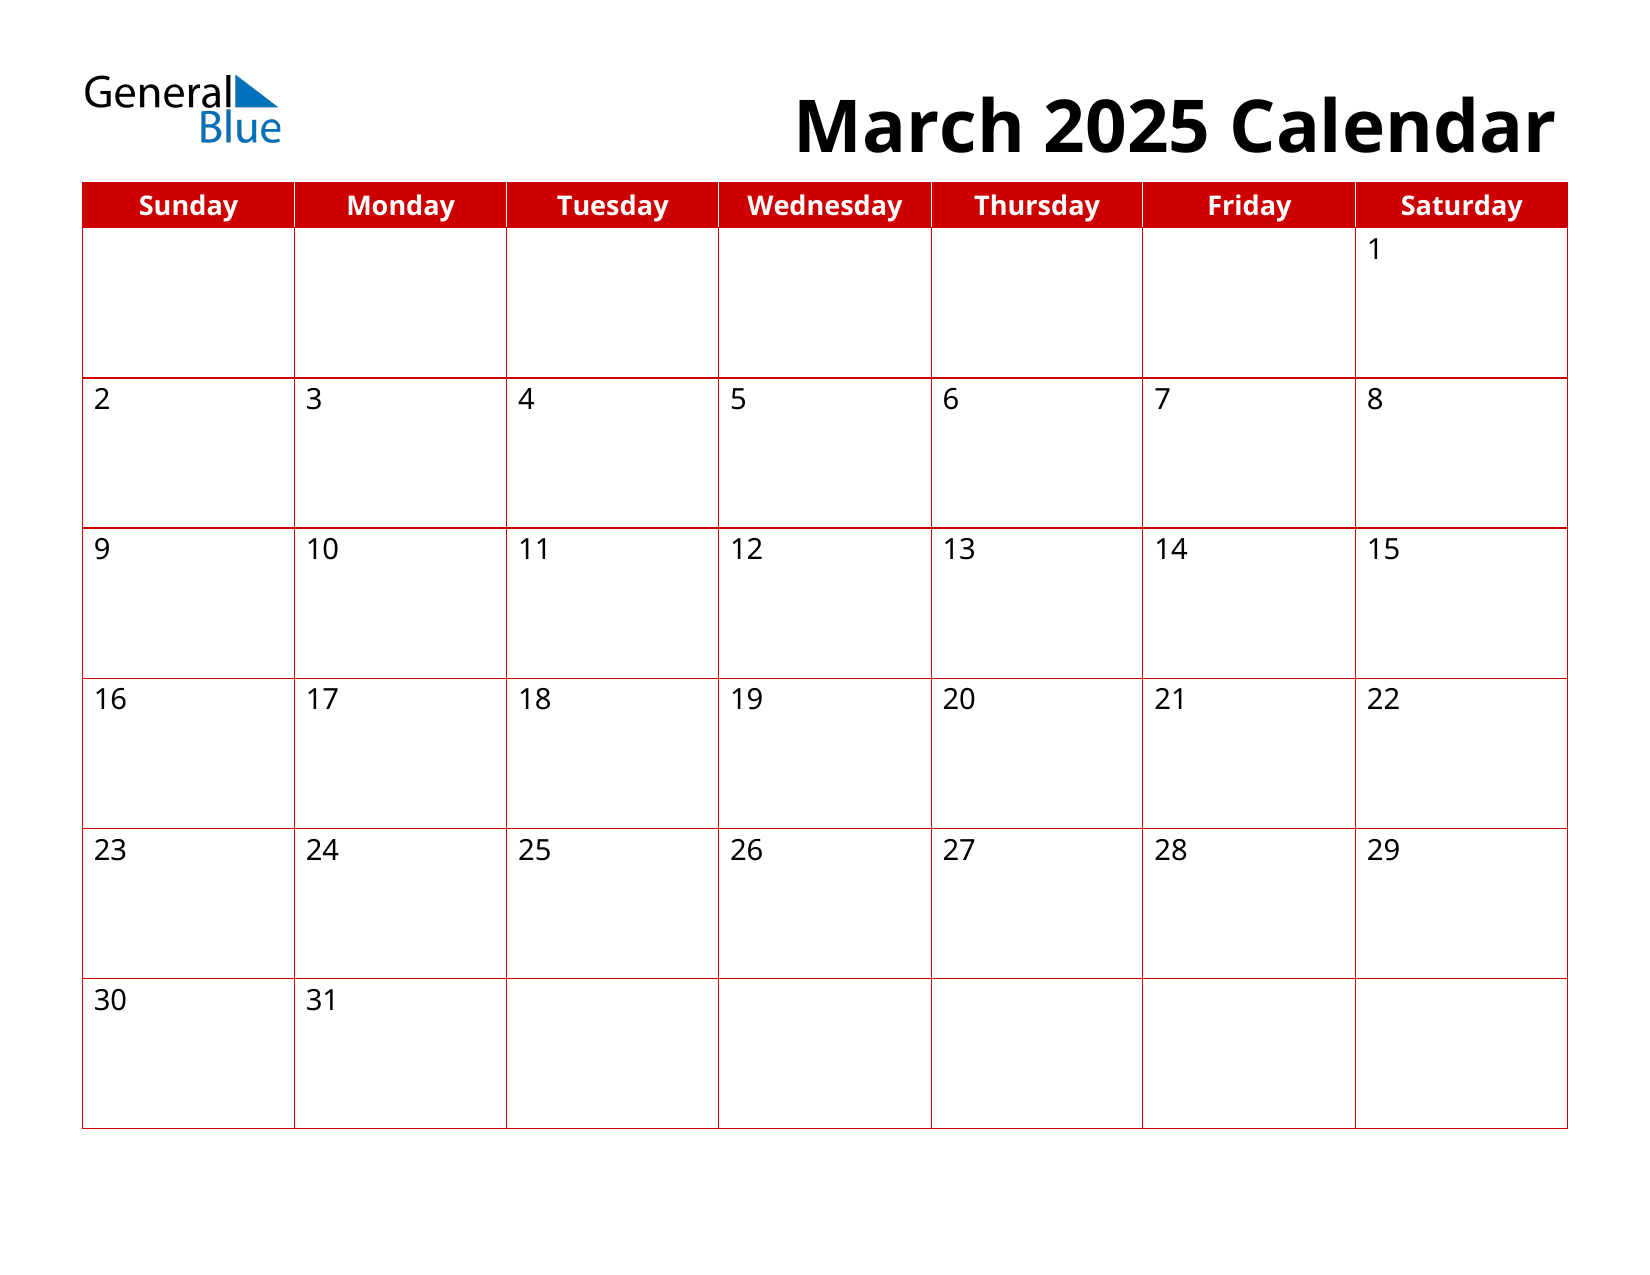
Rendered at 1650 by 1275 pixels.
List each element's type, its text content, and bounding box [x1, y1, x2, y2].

table_cell 13 [932, 529, 1142, 565]
table_cell [83, 415, 294, 527]
table_cell 19 [719, 679, 931, 715]
table_cell 2 [83, 379, 294, 415]
table_cell 20 [932, 679, 1142, 715]
table_cell [1143, 1015, 1355, 1128]
table_cell [719, 1015, 931, 1128]
table_cell Tuesday [507, 183, 718, 227]
table_cell 21 [1143, 679, 1355, 715]
table_header [82, 75, 506, 182]
table_cell 29 [1356, 829, 1567, 865]
table_cell 7 [1143, 379, 1355, 415]
table_cell [1143, 228, 1355, 265]
table_cell 26 [719, 829, 931, 865]
table_cell Thursday [932, 183, 1142, 227]
table_cell 31 [295, 979, 506, 1015]
table_cell 8 [1356, 379, 1567, 415]
table_cell [1143, 265, 1355, 377]
table_cell 24 [295, 829, 506, 865]
table_cell [507, 265, 718, 377]
table_cell [507, 979, 718, 1015]
table_cell [507, 865, 718, 978]
table_cell Wednesday [719, 183, 931, 227]
table_cell [719, 415, 931, 527]
table_cell 30 [83, 979, 294, 1015]
table_cell [83, 715, 294, 828]
table_cell 4 [507, 379, 718, 415]
table_cell [932, 565, 1142, 678]
table_cell 15 [1356, 529, 1567, 565]
table_cell [932, 1015, 1142, 1128]
table_cell [1356, 715, 1567, 828]
table_cell 28 [1143, 829, 1355, 865]
table_cell 25 [507, 829, 718, 865]
table_cell 1 [1356, 228, 1567, 265]
table_cell 11 [507, 529, 718, 565]
table_cell 17 [295, 679, 506, 715]
table_cell Saturday [1356, 183, 1567, 227]
table_cell 27 [932, 829, 1142, 865]
table_cell 23 [83, 829, 294, 865]
table_cell [1356, 565, 1567, 678]
table_cell [932, 265, 1142, 377]
table_cell 10 [295, 529, 506, 565]
table_cell 5 [719, 379, 931, 415]
table_cell [1356, 1015, 1567, 1128]
table_cell [295, 565, 506, 678]
table_cell [83, 228, 294, 265]
table_cell 9 [83, 529, 294, 565]
table_cell [1356, 865, 1567, 978]
table_cell [295, 265, 506, 377]
table_cell Friday [1143, 183, 1355, 227]
table_cell [719, 865, 931, 978]
table_cell [1143, 979, 1355, 1015]
table_cell 6 [932, 379, 1142, 415]
table_cell [719, 715, 931, 828]
table_cell [1143, 865, 1355, 978]
table_cell [1143, 565, 1355, 678]
table_cell [932, 228, 1142, 265]
table_cell [932, 865, 1142, 978]
table_cell 22 [1356, 679, 1567, 715]
table_cell 14 [1143, 529, 1355, 565]
table_cell [83, 265, 294, 377]
table_cell [719, 228, 931, 265]
table_cell 3 [295, 379, 506, 415]
table_cell [295, 1015, 506, 1128]
table_cell [83, 565, 294, 678]
table_cell [719, 565, 931, 678]
table_cell [507, 715, 718, 828]
table_cell [1356, 265, 1567, 377]
table_cell 18 [507, 679, 718, 715]
table_cell [932, 415, 1142, 527]
table_cell [83, 1015, 294, 1128]
table_cell [507, 415, 718, 527]
table_cell 16 [83, 679, 294, 715]
table_cell [507, 228, 718, 265]
table_cell [719, 265, 931, 377]
table_cell [1356, 415, 1567, 527]
table_cell [932, 715, 1142, 828]
table_cell [295, 415, 506, 527]
table_cell [295, 865, 506, 978]
table_cell Sunday [83, 183, 294, 227]
table_cell [932, 979, 1142, 1015]
table_cell [507, 1015, 718, 1128]
table_header March 2025 Calendar [506, 75, 1568, 182]
table_cell [1143, 415, 1355, 527]
table_cell [1143, 715, 1355, 828]
table_cell [295, 228, 506, 265]
table_cell [507, 565, 718, 678]
table_cell Monday [295, 183, 506, 227]
table_cell [719, 979, 931, 1015]
table_cell 12 [719, 529, 931, 565]
table_cell [295, 715, 506, 828]
picture [85, 75, 281, 143]
table_cell [1356, 979, 1567, 1015]
table_cell [83, 865, 294, 978]
